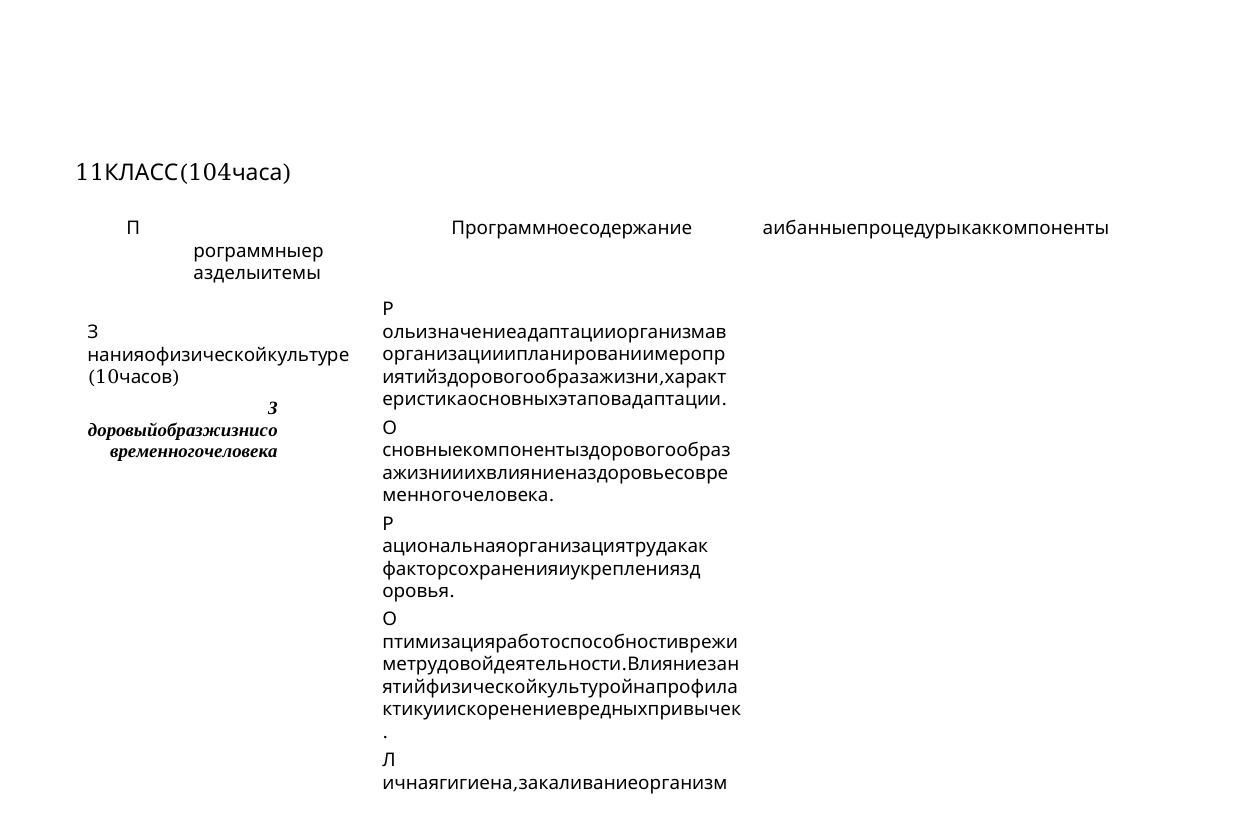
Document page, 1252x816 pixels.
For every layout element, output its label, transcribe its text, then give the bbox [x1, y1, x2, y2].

text 11КЛАСС(104часа) [75, 158, 1166, 185]
text Здоровыйобразжизнисовременногочеловека [82, 398, 277, 462]
text Программноесодержание [451, 216, 739, 238]
text Рациональнаяорганизациятрудакакфакторсохраненияиукрепленияздоровья. [382, 511, 708, 601]
text Знанияофизическойкультуре(10часов) [87, 320, 351, 387]
text Рольизначениеадаптацииорганизмаворганизацииипланированиимероприятийздоровогообразажизни,характеристикаосновныхэтаповадаптации. [382, 297, 729, 409]
text Личнаягигиена,закаливаниеорганизмаибанныепроцедурыкаккомпоненты [762, 216, 1160, 238]
text Программныеразделыитемы [126, 216, 324, 283]
text Оптимизацияработоспособностиврежиметрудовойдеятельности.Влияниезанятийфизическойкультуройнапрофилактикуиискоренениевредныхпривычек. [382, 607, 741, 742]
text Основныекомпонентыздоровогообразажизнииихвлияниеназдоровьесовременногочеловека. [382, 416, 737, 506]
text Личнаягигиена,закаливаниеорганизмаибанныепроцедурыкаккомпоненты [382, 748, 734, 793]
